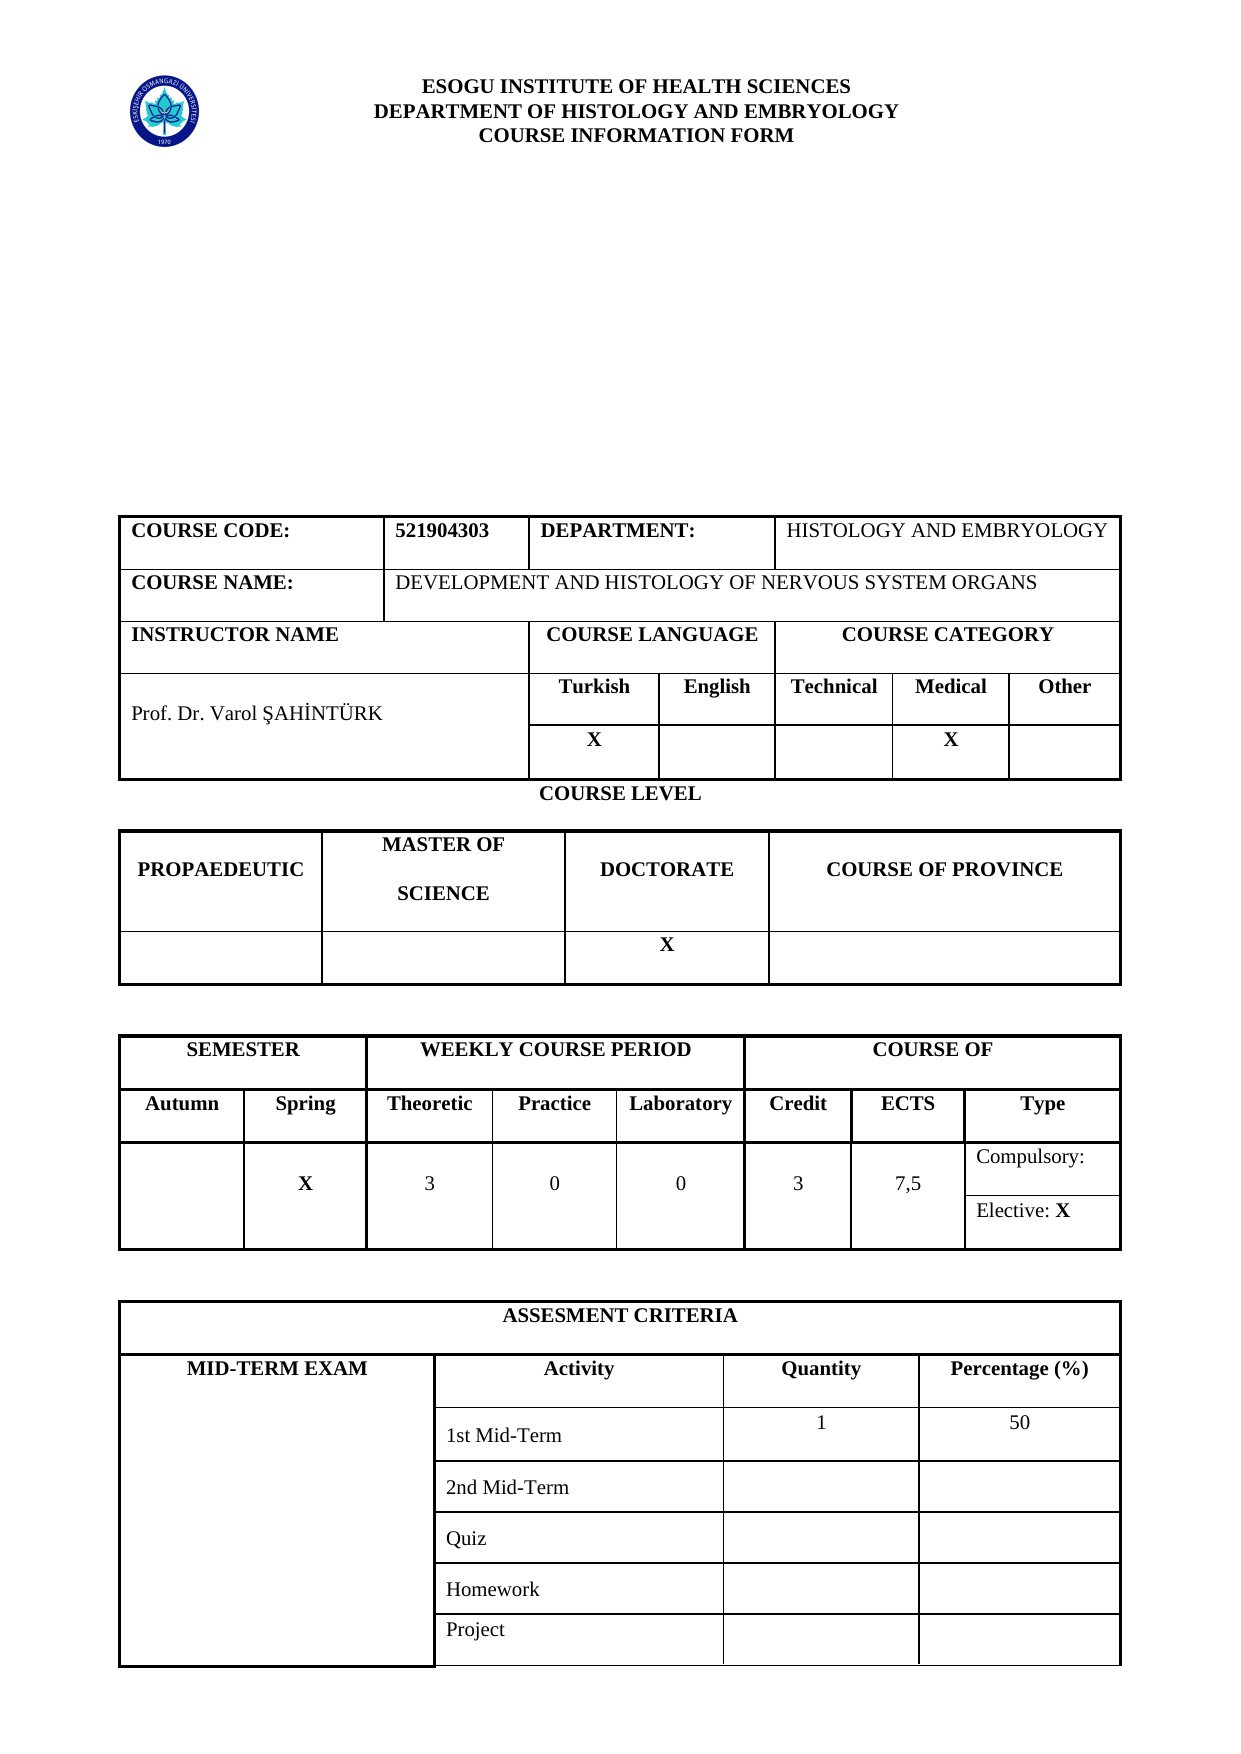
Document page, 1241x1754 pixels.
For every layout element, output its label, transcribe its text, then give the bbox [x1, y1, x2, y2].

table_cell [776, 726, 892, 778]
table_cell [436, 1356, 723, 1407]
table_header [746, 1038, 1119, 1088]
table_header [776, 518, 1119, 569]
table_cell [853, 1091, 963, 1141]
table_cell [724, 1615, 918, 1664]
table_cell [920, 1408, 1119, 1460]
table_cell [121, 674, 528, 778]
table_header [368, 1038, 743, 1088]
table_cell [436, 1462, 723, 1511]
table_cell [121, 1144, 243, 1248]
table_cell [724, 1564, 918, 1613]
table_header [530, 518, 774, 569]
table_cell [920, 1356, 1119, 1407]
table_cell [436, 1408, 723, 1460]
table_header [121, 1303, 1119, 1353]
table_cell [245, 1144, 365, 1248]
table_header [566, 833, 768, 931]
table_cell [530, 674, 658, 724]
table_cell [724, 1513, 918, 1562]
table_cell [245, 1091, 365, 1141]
picture [129, 73, 200, 149]
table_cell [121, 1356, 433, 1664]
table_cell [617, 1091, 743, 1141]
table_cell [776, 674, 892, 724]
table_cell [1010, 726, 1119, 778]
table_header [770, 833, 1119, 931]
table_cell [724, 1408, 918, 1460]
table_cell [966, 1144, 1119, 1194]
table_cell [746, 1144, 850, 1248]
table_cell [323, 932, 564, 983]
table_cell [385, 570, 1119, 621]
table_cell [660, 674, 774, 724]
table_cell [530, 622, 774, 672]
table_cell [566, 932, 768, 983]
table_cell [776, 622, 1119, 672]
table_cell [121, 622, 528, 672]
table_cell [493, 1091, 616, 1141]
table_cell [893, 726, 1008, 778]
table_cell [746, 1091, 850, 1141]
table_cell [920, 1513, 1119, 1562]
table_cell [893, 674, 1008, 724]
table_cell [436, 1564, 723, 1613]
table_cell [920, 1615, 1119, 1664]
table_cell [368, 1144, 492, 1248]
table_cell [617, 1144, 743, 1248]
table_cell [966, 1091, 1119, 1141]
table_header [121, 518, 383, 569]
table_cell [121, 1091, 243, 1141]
text COURSE LEVEL [118, 781, 1122, 805]
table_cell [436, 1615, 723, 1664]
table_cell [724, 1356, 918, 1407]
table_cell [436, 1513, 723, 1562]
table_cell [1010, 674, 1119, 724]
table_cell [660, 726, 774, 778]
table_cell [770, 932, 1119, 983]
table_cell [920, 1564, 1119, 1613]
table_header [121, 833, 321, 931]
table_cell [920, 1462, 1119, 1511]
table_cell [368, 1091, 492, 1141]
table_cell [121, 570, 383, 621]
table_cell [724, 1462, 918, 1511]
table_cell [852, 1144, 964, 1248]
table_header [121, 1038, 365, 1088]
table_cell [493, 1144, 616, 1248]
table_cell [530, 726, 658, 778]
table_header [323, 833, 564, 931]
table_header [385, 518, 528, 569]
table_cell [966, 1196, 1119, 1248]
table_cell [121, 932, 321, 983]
